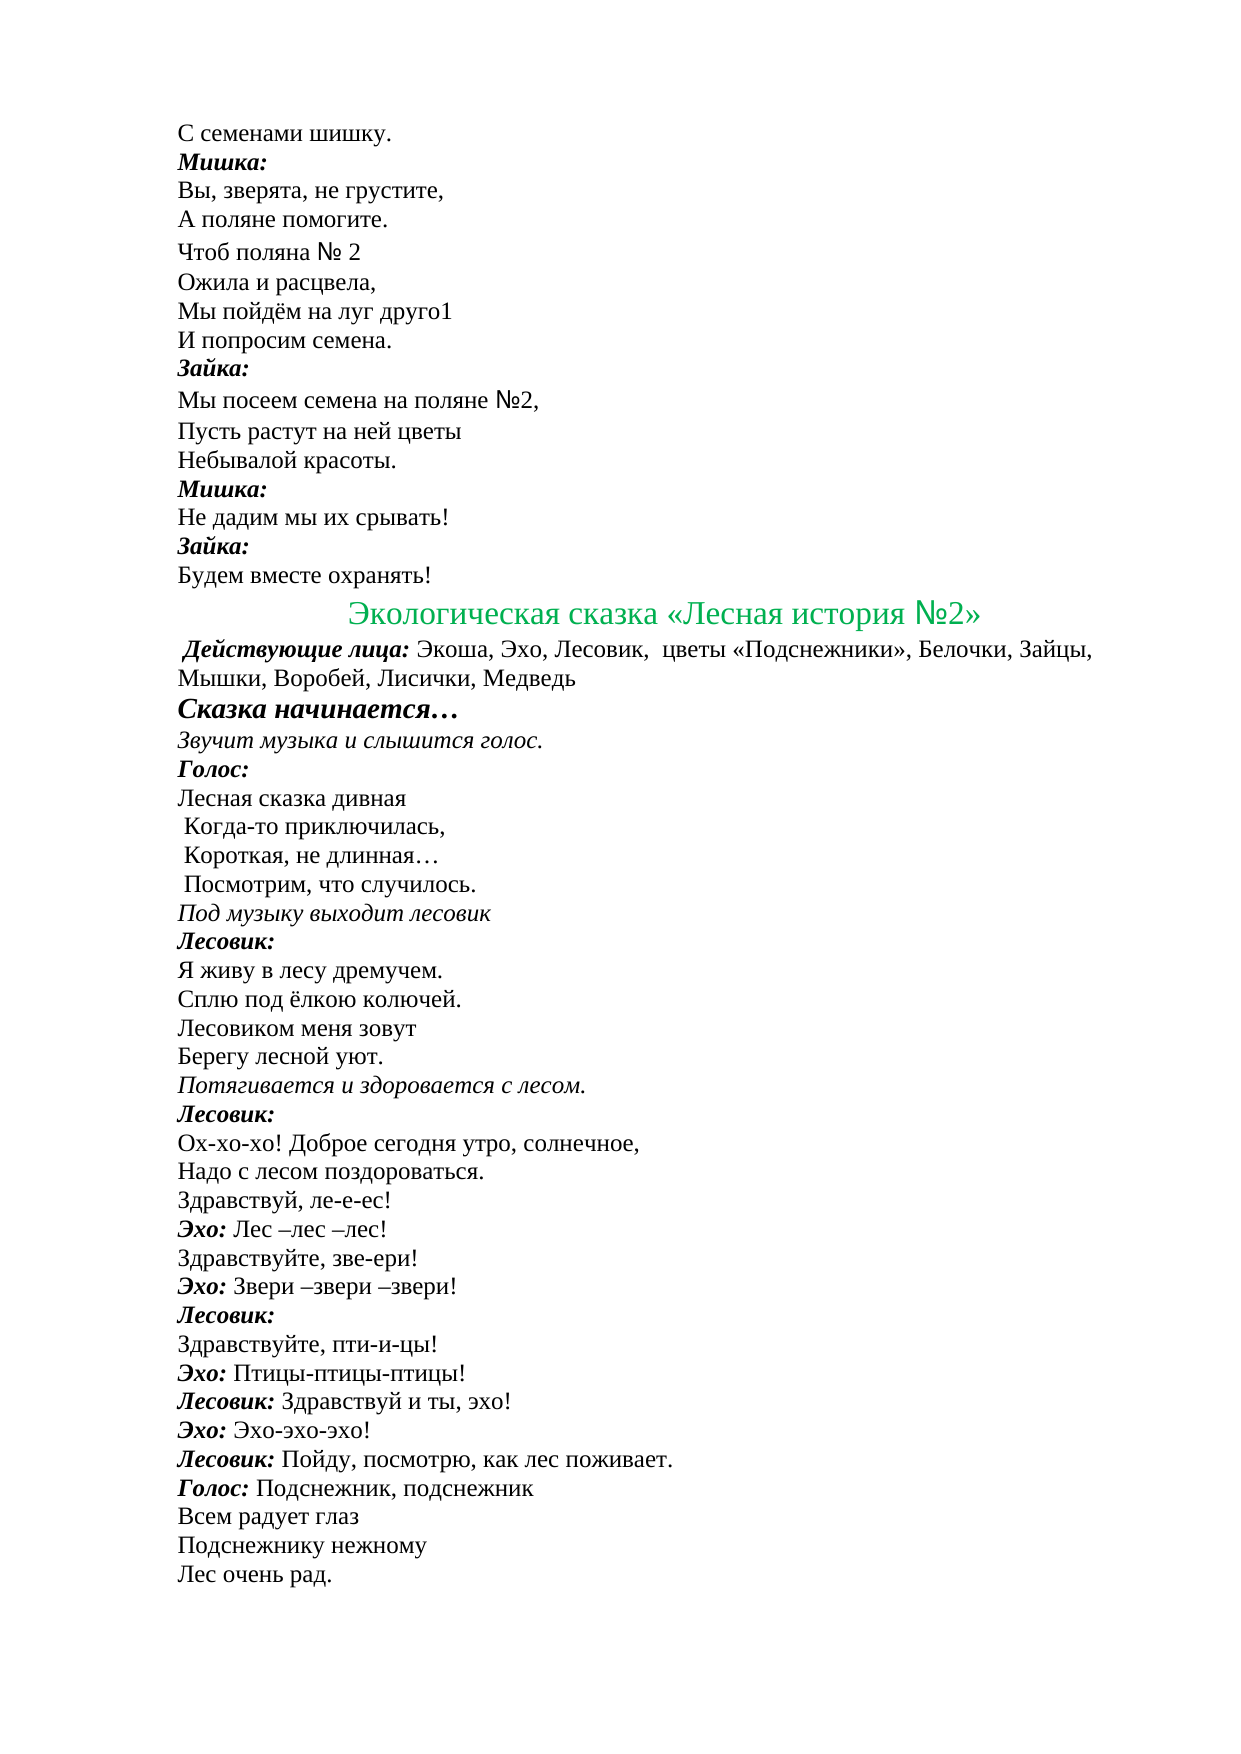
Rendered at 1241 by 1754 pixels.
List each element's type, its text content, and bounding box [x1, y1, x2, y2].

text Сказка начинается… [177, 692, 1152, 725]
text Посмотрим, что случилось. [177, 869, 1152, 898]
text Лесовик: [177, 926, 1152, 955]
text Берегу лесной уют. [177, 1041, 1152, 1070]
text Короткая, не длинная… [177, 840, 1152, 869]
text И попросим семена. [177, 325, 1152, 353]
text Потягивается и здоровается с лесом. [177, 1070, 1152, 1099]
text Мишка: [177, 147, 1152, 176]
text Всем радует глаз [177, 1501, 1152, 1530]
text Эхо: Лес –лес –лес! [177, 1214, 1152, 1243]
text Экологическая сказка «Лесная история №2» [177, 589, 1152, 634]
text Я живу в лесу дремучем. [177, 955, 1152, 984]
text Пусть растут на ней цветы [177, 416, 1152, 445]
text Звучит музыка и слышится голос. [177, 725, 1152, 754]
text Небывалой красоты. [177, 445, 1152, 474]
text Под музыку выходит лесовик [177, 898, 1152, 926]
text Вы, зверята, не грустите, [177, 176, 1152, 204]
text Эхо: Эхо-эхо-эхо! [177, 1415, 1152, 1444]
text Здравствуйте, пти-и-цы! [177, 1329, 1152, 1358]
text Мишка: [177, 474, 1152, 502]
text Голос: [177, 754, 1152, 783]
text Лесовик: Здравствуй и ты, эхо! [177, 1386, 1152, 1415]
text Зайка: [177, 353, 1152, 382]
text Лес очень рад. [177, 1559, 1152, 1588]
text Лесовик: [177, 1099, 1152, 1128]
text Эхо: Звери –звери –звери! [177, 1271, 1152, 1300]
text Лесовик: [177, 1300, 1152, 1329]
text Подснежнику нежному [177, 1530, 1152, 1559]
text Действующие лица: Экоша, Эхо, Лесовик, цветы «Подснежники», Белочки, Зайцы, Мышки, Воробей, Лисички, Медведь [177, 634, 1152, 692]
text Чтоб поляна № 2 [177, 233, 1152, 267]
text Зайка: [177, 531, 1152, 560]
text Здравствуйте, зве-ери! [177, 1243, 1152, 1271]
text Лесовик: Пойду, посмотрю, как лес поживает. [177, 1444, 1152, 1473]
text А поляне помогите. [177, 204, 1152, 233]
text Когда-то приключилась, [177, 811, 1152, 840]
text Будем вместе охранять! [177, 560, 1152, 589]
text Сплю под ёлкою колючей. [177, 984, 1152, 1013]
text Ожила и расцвела, [177, 267, 1152, 296]
text Не дадим мы их срывать! [177, 502, 1152, 531]
text Ох-хо-хо! Доброе сегодня утро, солнечное, [177, 1128, 1152, 1156]
text Здравствуй, ле-е-ес! [177, 1185, 1152, 1214]
text Мы посеем семена на поляне №2, [177, 382, 1152, 416]
text Голос: Подснежник, подснежник [177, 1473, 1152, 1501]
text С семенами шишку. [177, 118, 1152, 147]
text Лесовиком меня зовут [177, 1013, 1152, 1041]
text Эхо: Птицы-птицы-птицы! [177, 1358, 1152, 1386]
text Мы пойдём на луг друго1 [177, 296, 1152, 325]
text Надо с лесом поздороваться. [177, 1156, 1152, 1185]
text Лесная сказка дивная [177, 783, 1152, 811]
